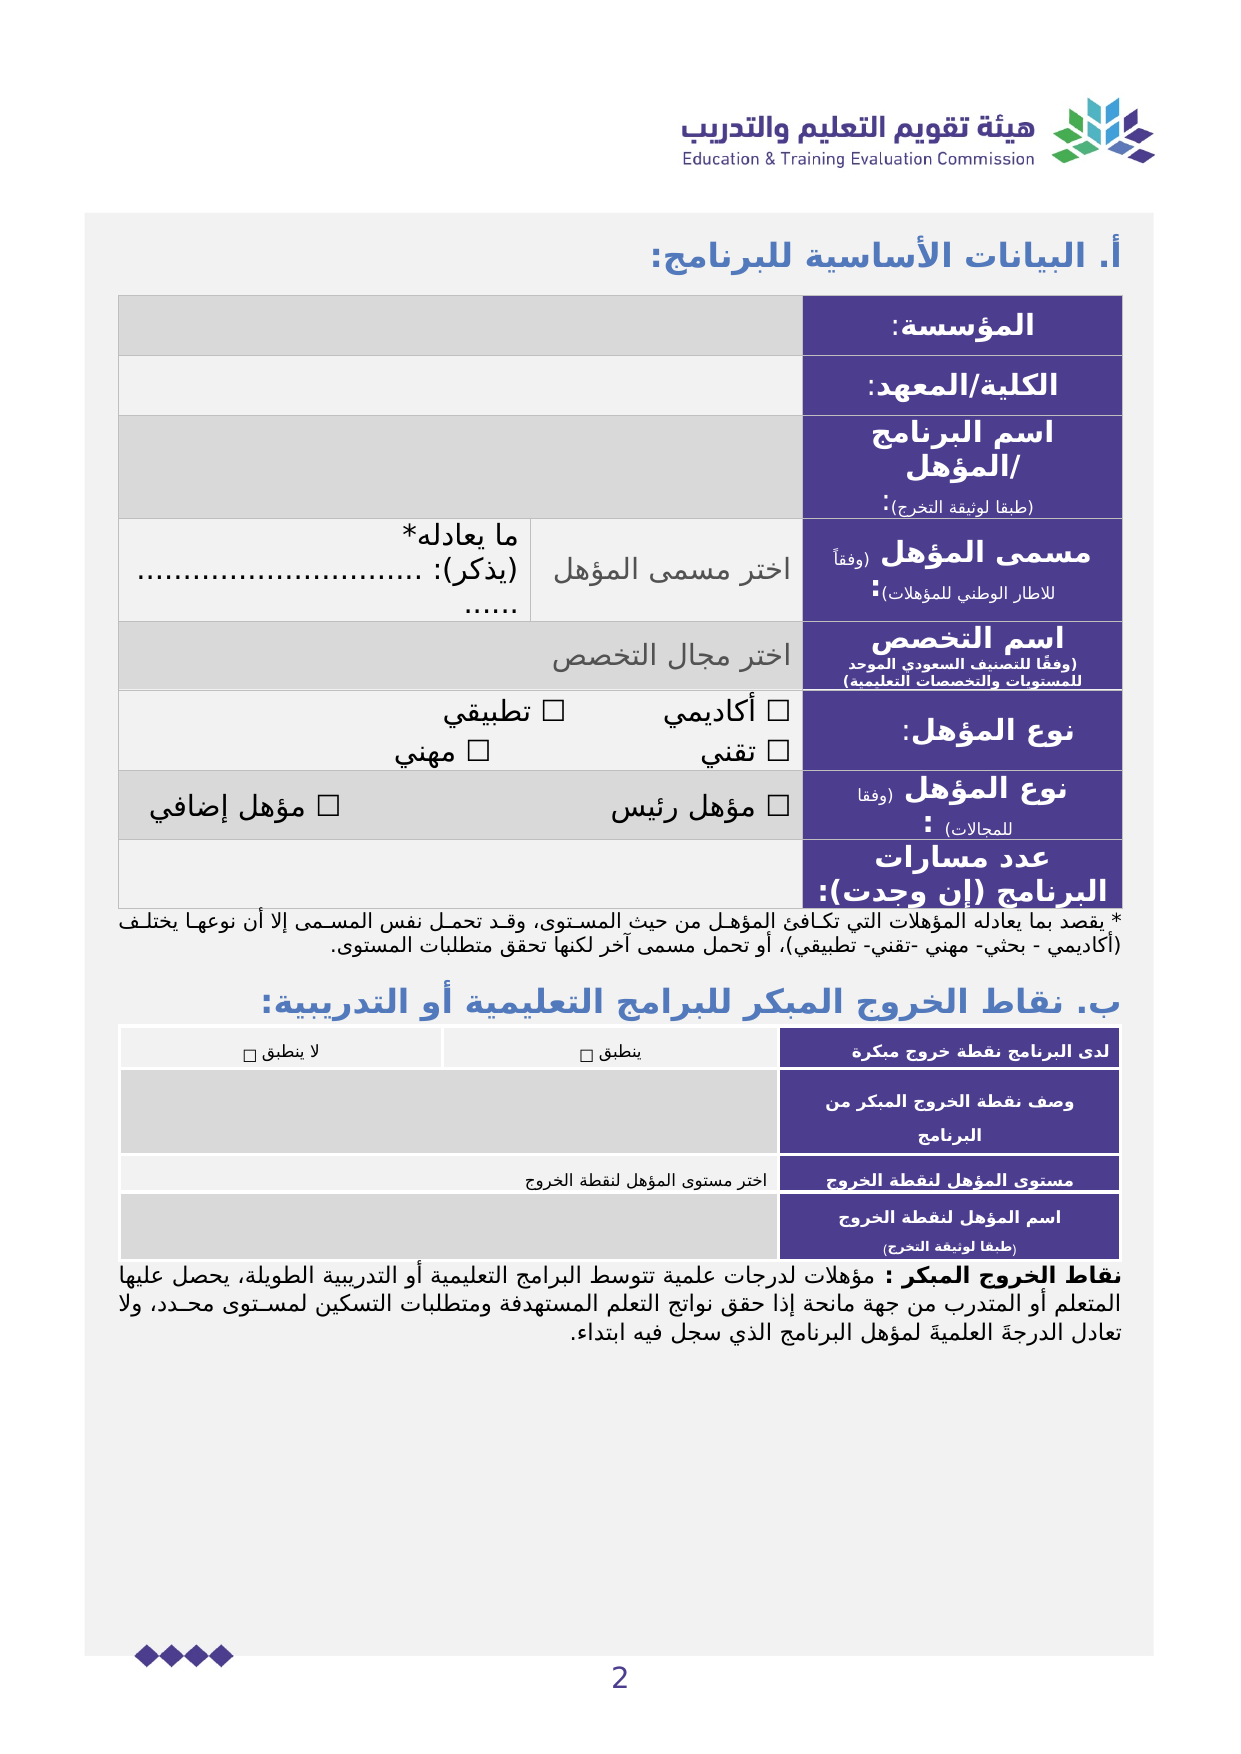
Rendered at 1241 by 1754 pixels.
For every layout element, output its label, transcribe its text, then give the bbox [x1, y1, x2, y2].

table_header لا ينطبق [121, 1028, 441, 1067]
table_cell ما يعادله* (يذكر): ..................................... [119, 519, 530, 621]
text * يقصد بما يعادله المؤهلات التي تكافئ المؤهل من حيث المستوى، وقد تحمل نفس المسمى إلا أن نوعها يختلف (أكاديمي - بحثي- مهني -تقني- تطبيقي)، أو تحمل مسمى آخر لكنها تحقق متطلبات المستوى. [118, 909, 1122, 957]
table_cell [119, 840, 802, 908]
table_cell مسمى المؤهل (وفقاً للاطار الوطني للمؤهلات): [803, 519, 1122, 621]
table_cell مؤهل رئيس مؤهل إضافي [119, 771, 802, 839]
table_cell [121, 1194, 777, 1259]
table_cell اسم البرنامج /المؤهل (طبقا لوثيقة التخرج): [803, 416, 1122, 518]
table_cell عدد مسارات البرنامج (إن وجدت): [803, 840, 1122, 908]
text نقاط الخروج المبكر : مؤهلات لدرجات علمية تتوسط البرامج التعليمية أو التدريبية الطويلة، يحصل عليها المتعلم أو المتدرب من جهة مانحة إذا حقق نواتج التعلم المستهدفة ومتطلبات التسكين لمستوى محدد، ولا تعادل الدرجةَ العلميةَ لمؤهل البرنامج الذي سجل فيه ابتداء. [118, 1262, 1122, 1346]
picture [0, 1, 1239, 1752]
table_header المؤسسة: [803, 296, 1122, 355]
table_cell اسم المؤهل لنقطة الخروج (طبقا لوثيقة التخرج) [780, 1194, 1119, 1259]
table_cell وصف نقطة الخروج المبكر من البرنامج [780, 1070, 1119, 1153]
text أ. البيانات الأساسية للبرنامج: [118, 236, 1122, 275]
table_cell [119, 416, 802, 518]
table_cell نوع المؤهل: [803, 691, 1122, 770]
table_header لدى البرنامج نقطة خروج مبكرة [780, 1028, 1119, 1067]
table_cell نوع المؤهل (وفقا للمجالات) : [803, 771, 1122, 839]
table_cell الكلية/المعهد: [803, 356, 1122, 415]
table_cell مستوى المؤهل لنقطة الخروج [780, 1156, 1119, 1190]
table_header [119, 296, 802, 355]
table_cell [121, 1070, 777, 1153]
text ب. نقاط الخروج المبكر للبرامج التعليمية أو التدريبية: [118, 982, 1122, 1021]
table_header ينطبق [444, 1028, 777, 1067]
table_cell اسم التخصص (وفقًا للتصنيف السعودي الموحد للمستويات والتخصصات التعليمية) [803, 622, 1122, 689]
table_cell [119, 356, 802, 415]
table_cell ☐ أكاديمي ☐ تطبيقي ☐ تقني ☐ مهني [119, 691, 802, 770]
